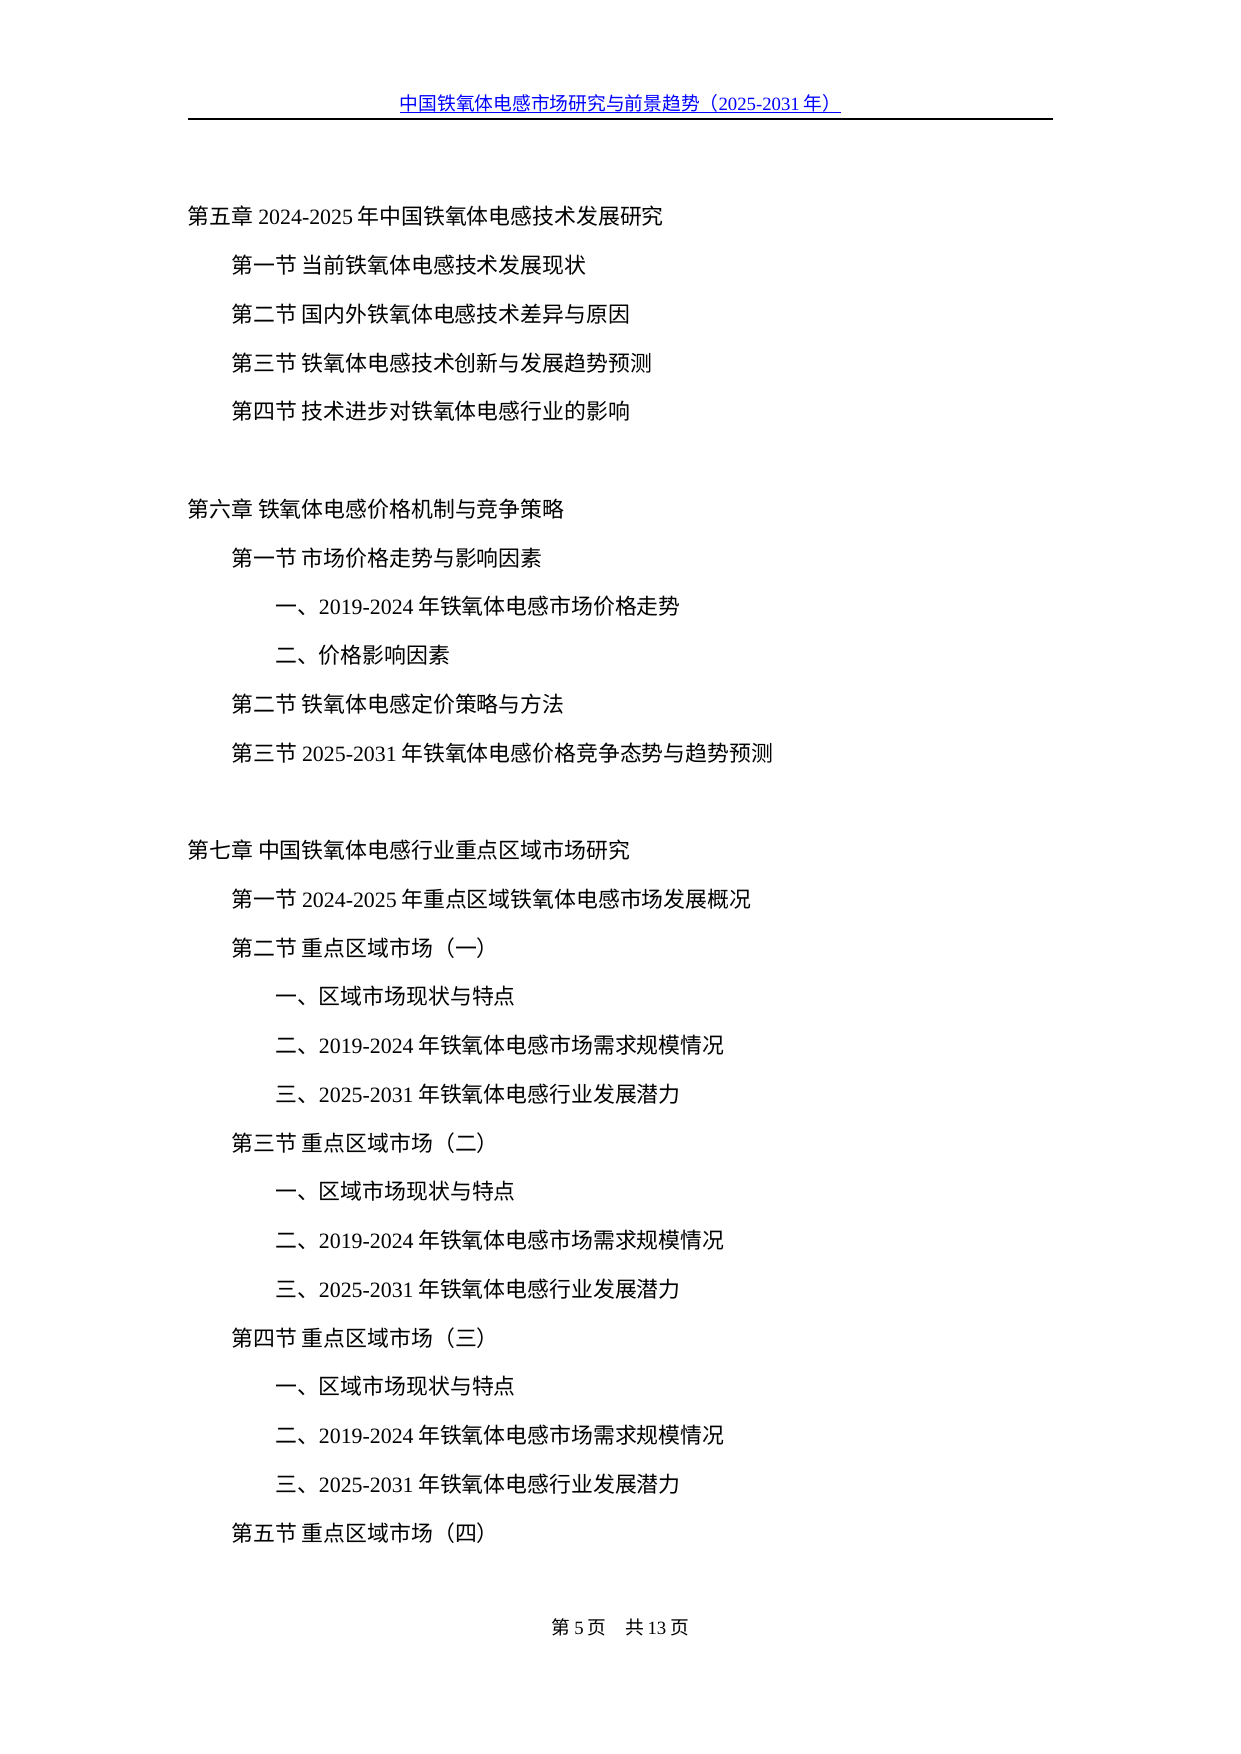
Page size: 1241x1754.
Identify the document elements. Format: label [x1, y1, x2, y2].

text [187, 150, 1053, 1548]
